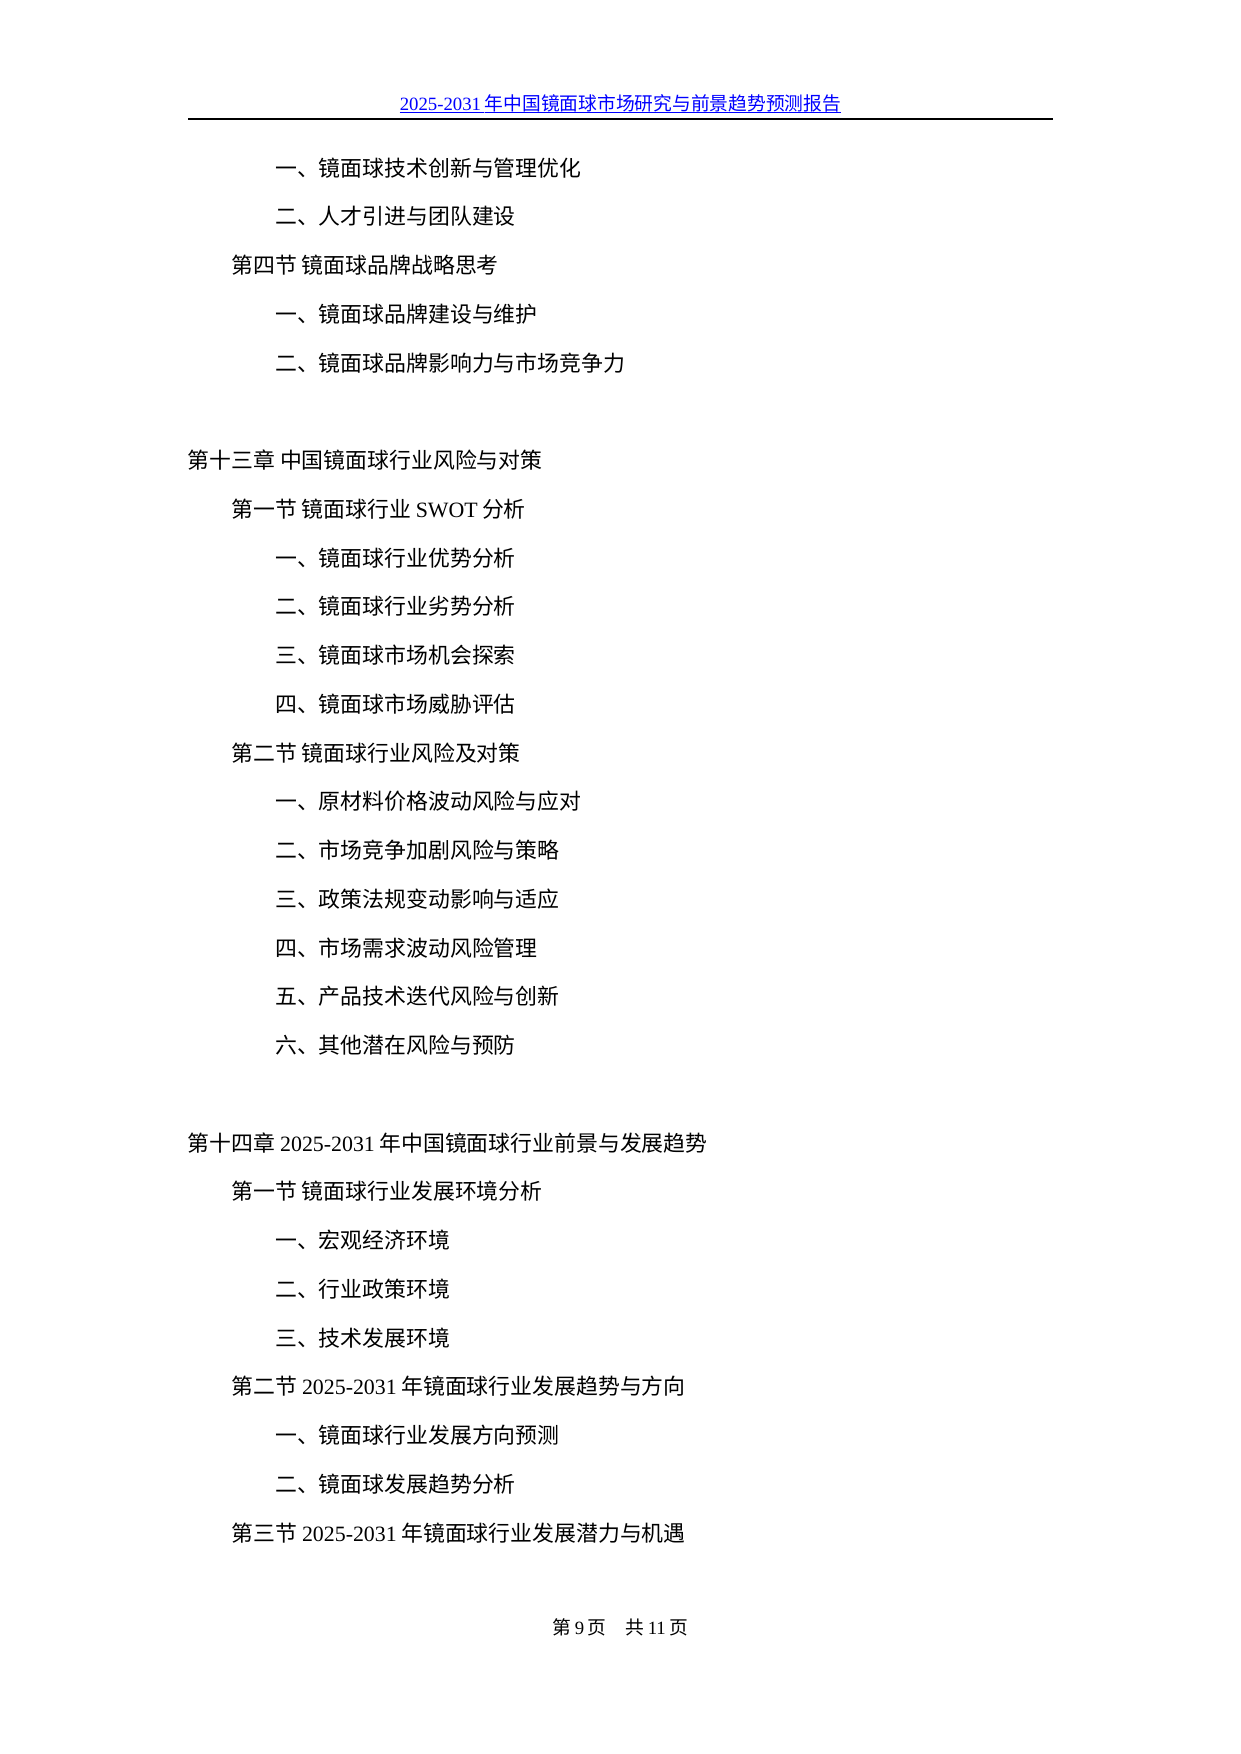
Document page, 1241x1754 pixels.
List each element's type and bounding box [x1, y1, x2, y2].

text [187, 150, 1053, 1548]
